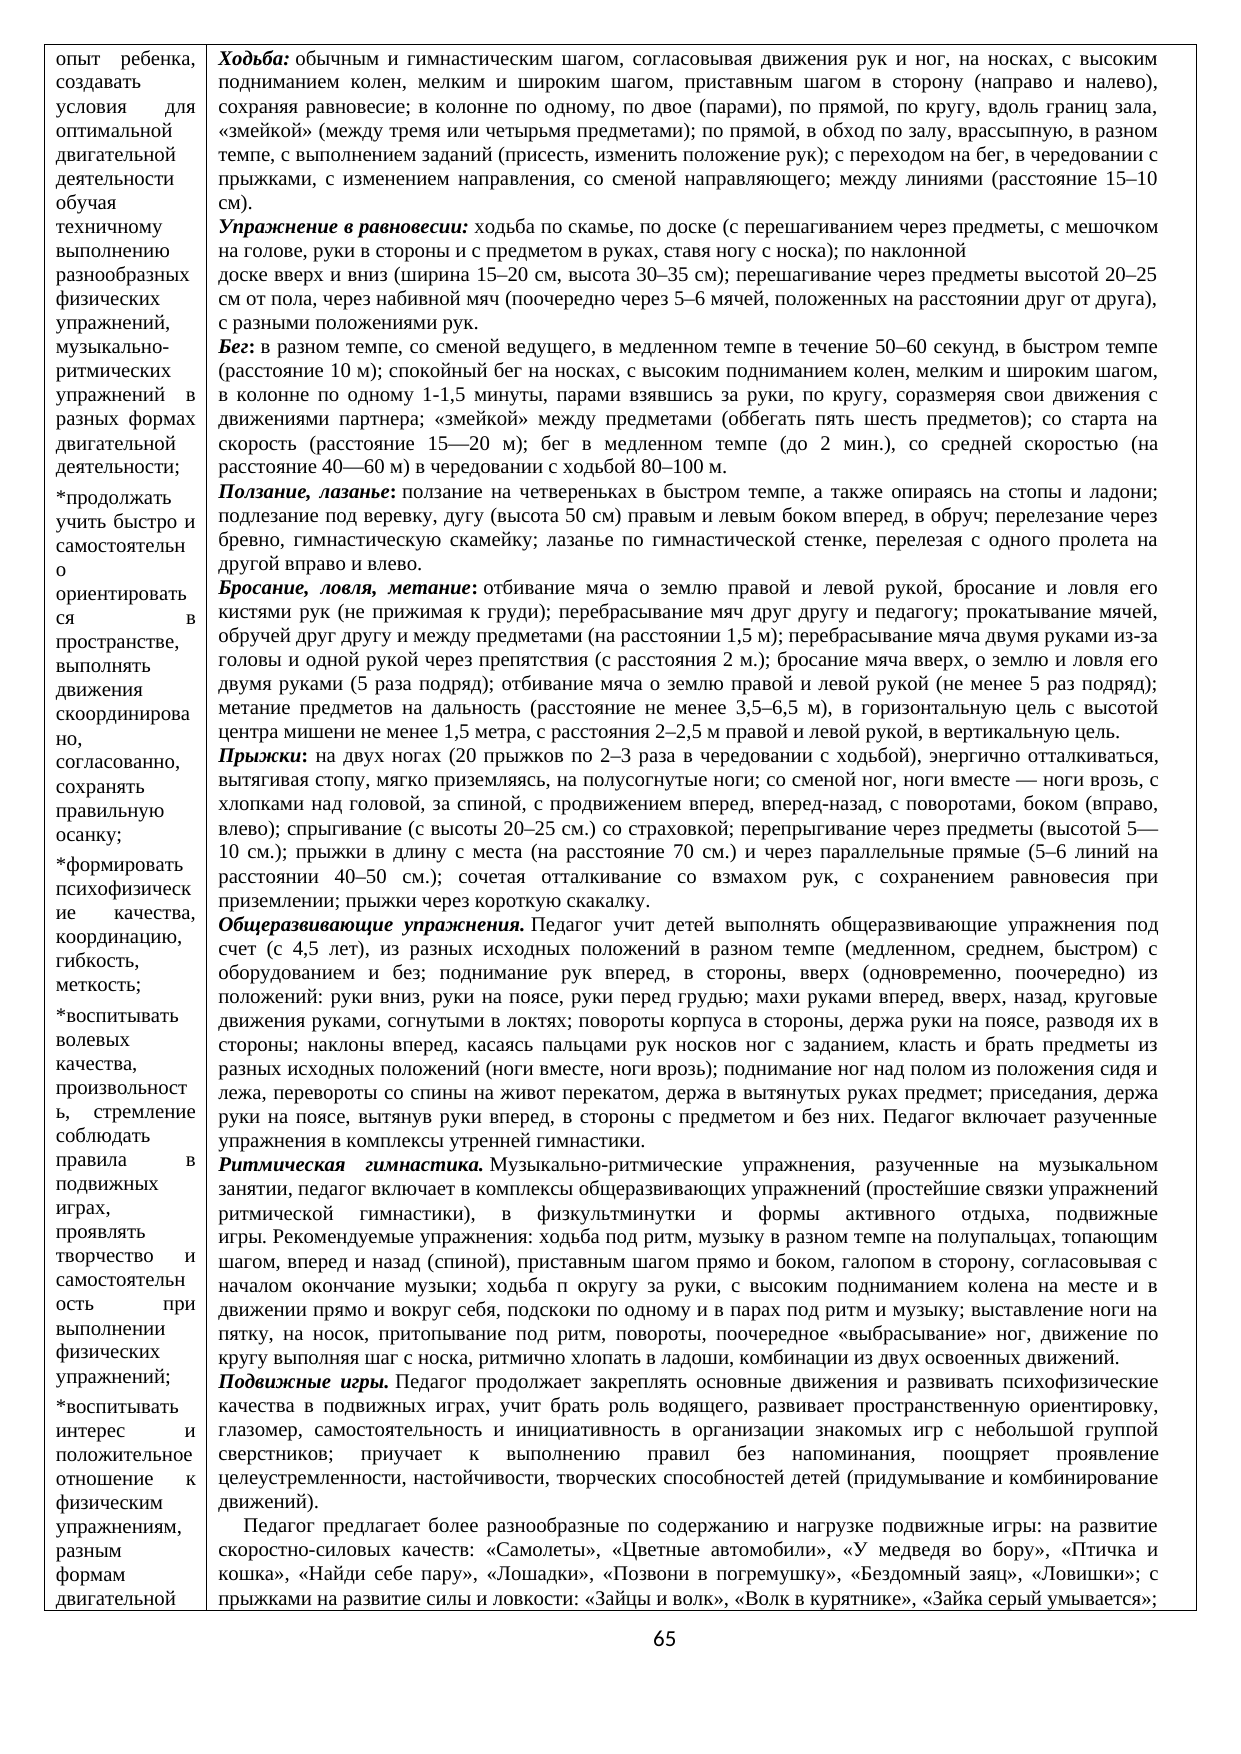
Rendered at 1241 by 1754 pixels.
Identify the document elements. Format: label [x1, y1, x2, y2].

table_cell [45, 45, 206, 1610]
table_cell [207, 45, 1196, 1610]
